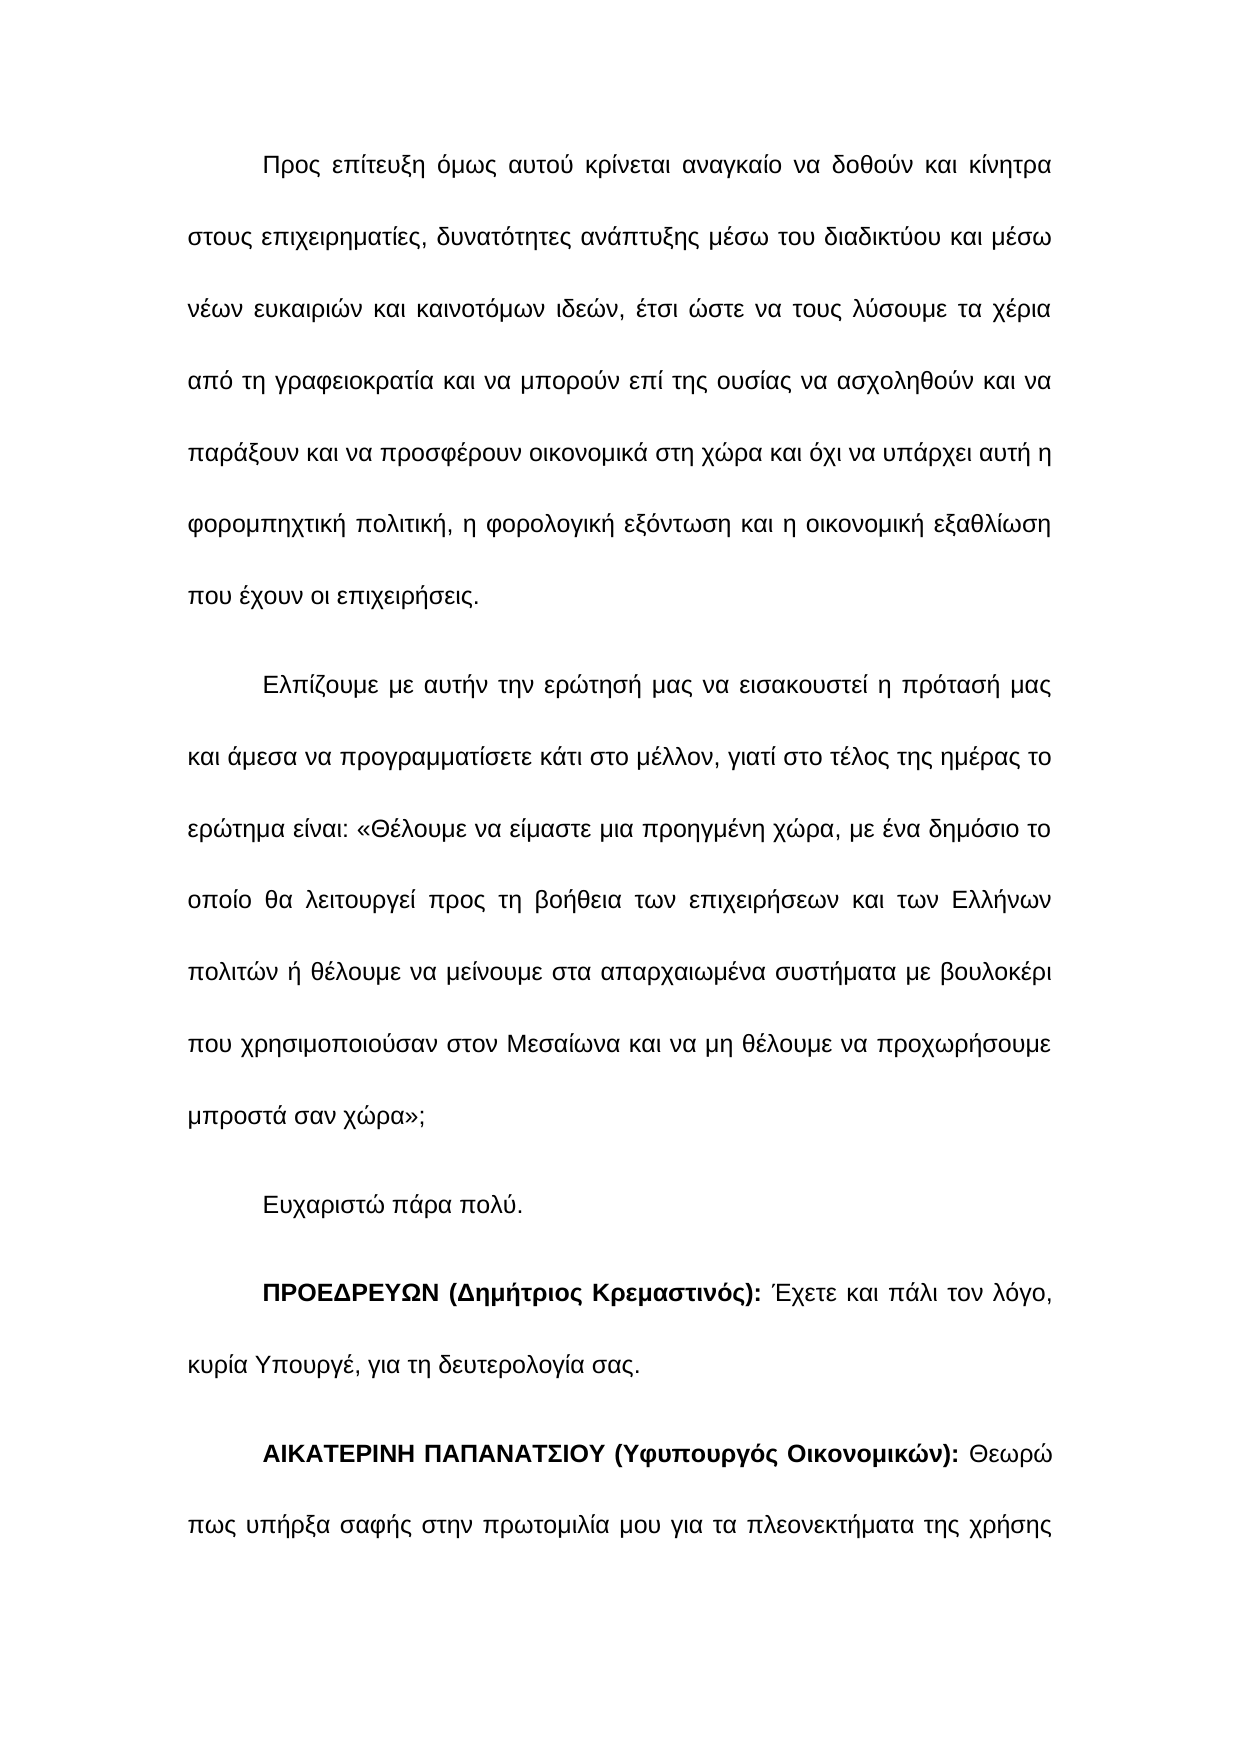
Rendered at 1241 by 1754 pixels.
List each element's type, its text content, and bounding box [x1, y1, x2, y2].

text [187, 1438, 1053, 1539]
text Ευχαριστώ πάρα πολύ. [187, 1189, 1053, 1218]
text ΠΡΟΕΔΡΕΥΩΝ (Δημήτριος Κρεμαστινός): Έχετε και πάλι τον λόγο, κυρία Υπουργέ, για τη δευτερολογία σας. [187, 1278, 1053, 1379]
text Ελπίζουμε με αυτήν την ερώτησή μας να εισακουστεί η πρότασή μας και άμεσα να προγραμματίσετε κάτι στο μέλλον, γιατί στο τέλος της ημέρας το ερώτημα είναι: «Θέλουμε να είμαστε μια προηγμένη χώρα, με ένα δημόσιο το οποίο θα λειτουργεί προς τη βοήθεια των επιχειρήσεων και των Ελλήνων πολιτών ή θέλουμε να μείνουμε στα απαρχαιωμένα συστήματα με βουλοκέρι που χρησιμοποιούσαν στον Μεσαίωνα και να μη θέλουμε να προχωρήσουμε μπροστά σαν χώρα»; [187, 670, 1053, 1130]
text Προς επίτευξη όμως αυτού κρίνεται αναγκαίο να δοθούν και κίνητρα στους επιχειρηματίες, δυνατότητες ανάπτυξης μέσω του διαδικτύου και μέσω νέων ευκαιριών και καινοτόμων ιδεών, έτσι ώστε να τους λύσουμε τα χέρια από τη γραφειοκρατία και να μπορούν επί της ουσίας να ασχοληθούν και να παράξουν και να προσφέρουν οικονομικά στη χώρα και όχι να υπάρχει αυτή η φορομπηχτική πολιτική, η φορολογική εξόντωση και η οικονομική εξαθλίωση που έχουν οι επιχειρήσεις. [187, 150, 1053, 610]
